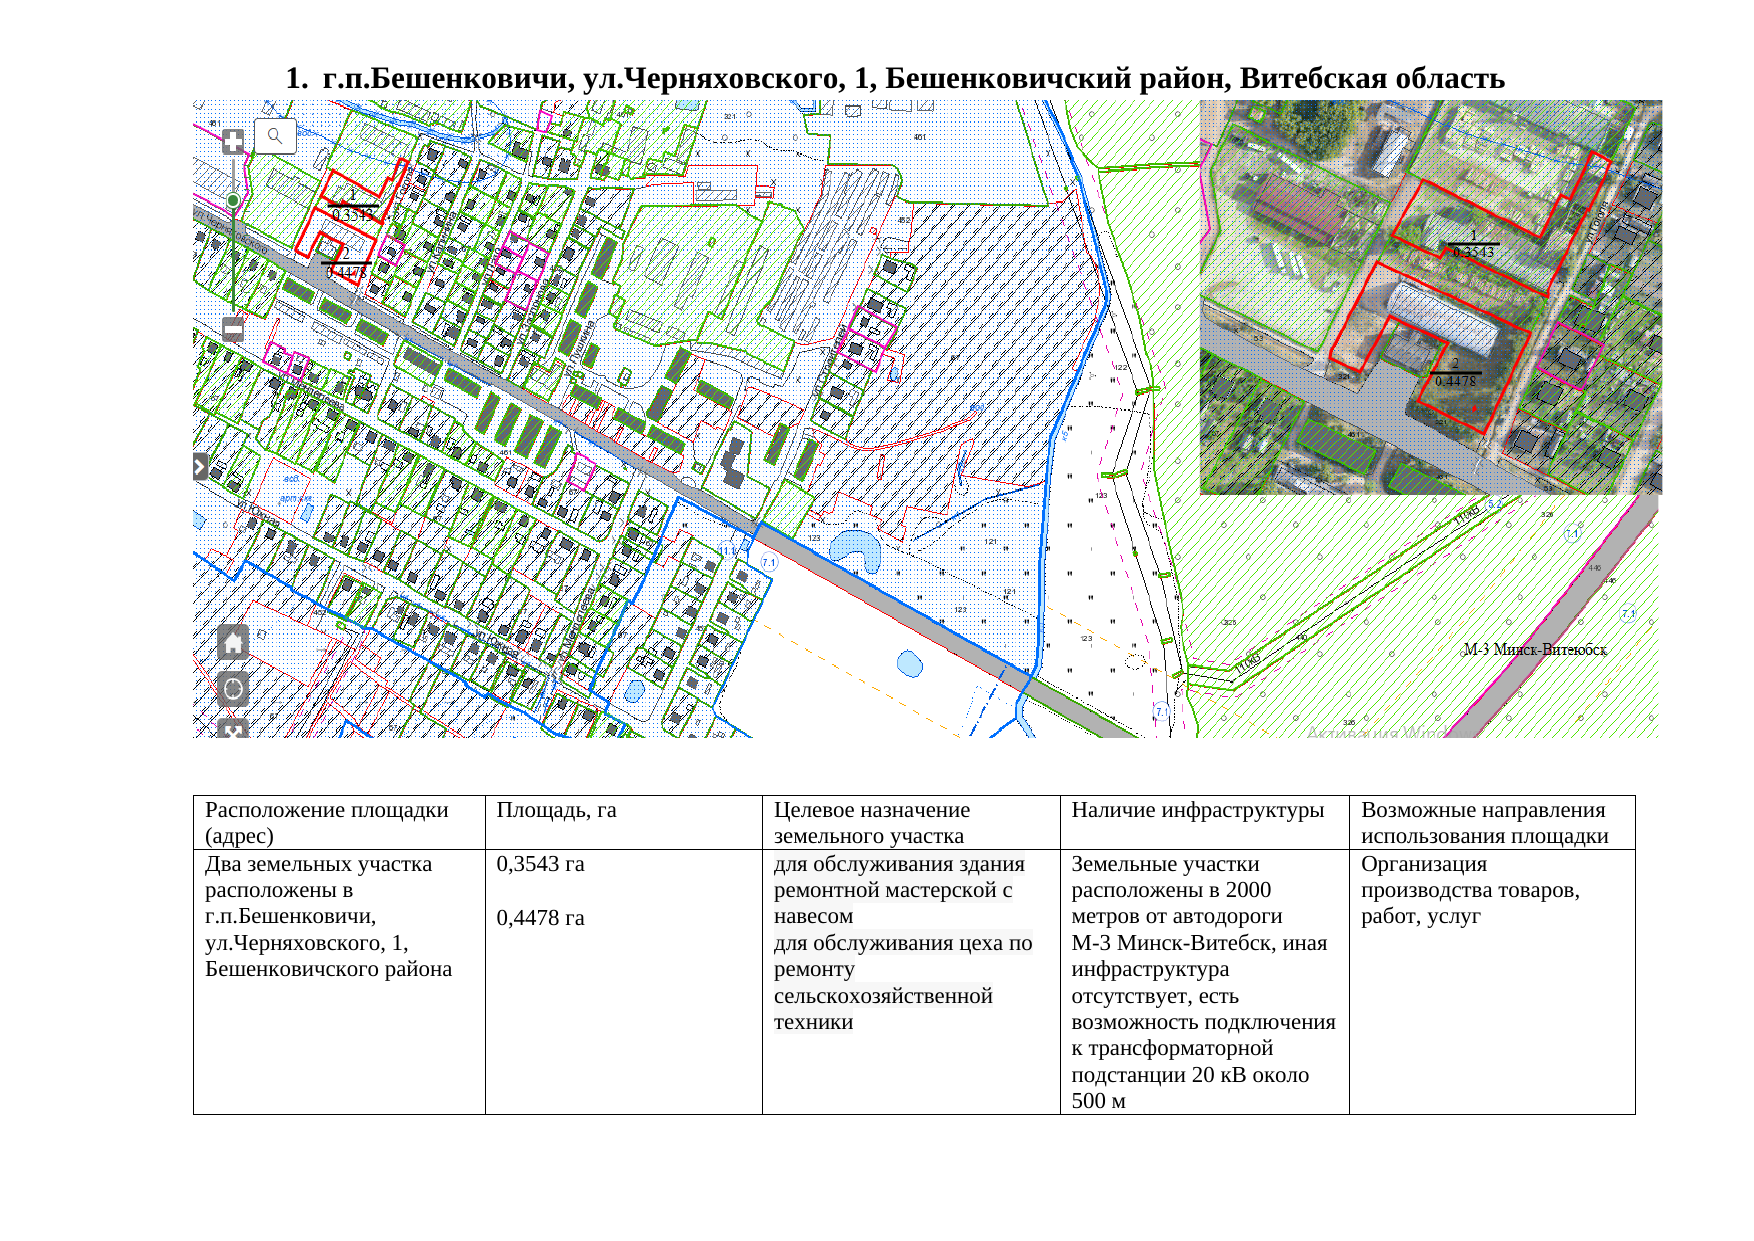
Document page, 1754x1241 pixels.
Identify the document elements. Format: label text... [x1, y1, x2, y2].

table_cell Два земельных участка расположены в г.п.Бешенковичи, ул.Черняховского, 1, Бешенковичского района [194, 850, 485, 1113]
table_cell для обслуживания здания ремонтной мастерской с навесом для обслуживания цеха по ремонту сельскохозяйственной техники [763, 850, 1060, 1113]
table_cell Организация производства товаров, работ, услуг [1350, 850, 1635, 1113]
table_header Возможные направления использования площадки [1350, 796, 1635, 849]
table_cell Земельные участки расположены в 2000 метров от автодороги М-3 Минск-Витебск, иная инфраструктура отсутствует, есть возможность подключения к трансформаторной подстанции 20 кВ около 500 м [1061, 850, 1349, 1113]
table_header Расположение площадки (адрес) [194, 796, 485, 849]
table_header Площадь, га [486, 796, 762, 849]
table_header Целевое назначение земельного участка [763, 796, 1060, 849]
list г.п.Бешенковичи, ул.Черняховского, 1, Бешенковичский район, Витебская область [156, 59, 1636, 95]
table_cell 0,3543 га 0,4478 га [486, 850, 762, 1113]
picture [193, 100, 1663, 738]
table_header Наличие инфраструктуры [1061, 796, 1349, 849]
